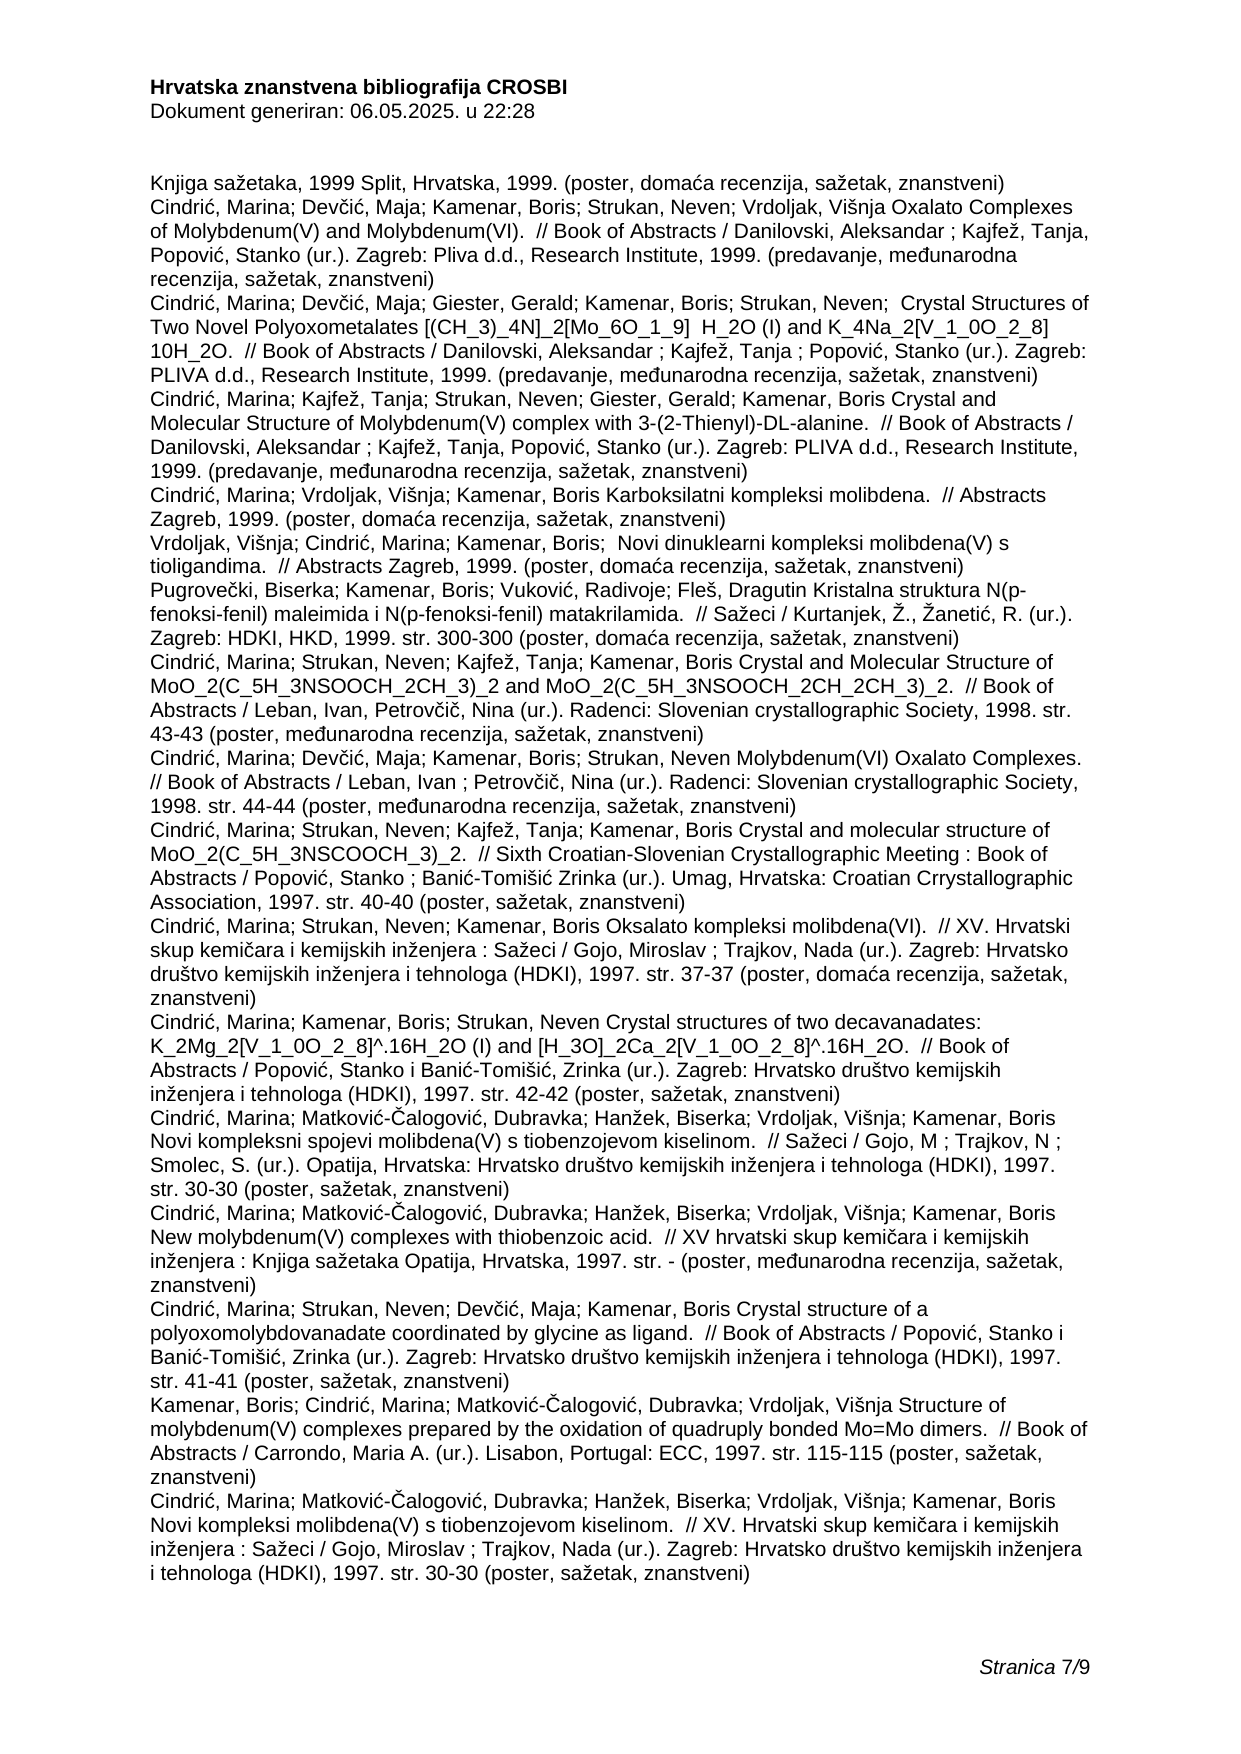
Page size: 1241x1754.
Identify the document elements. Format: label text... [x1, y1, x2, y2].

text Cindrić, Marina; Vrdoljak, Višnja; Kamenar, Boris [150, 482, 1090, 530]
text Kamenar, Boris; Cindrić, Marina; Matković-Čalogović, Dubravka; Vrdoljak, Višnja [150, 1393, 1090, 1489]
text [150, 171, 1090, 195]
text Cindrić, Marina; Matković-Čalogović, Dubravka; Hanžek, Biserka; Vrdoljak, Višnja; Kamenar, Boris [150, 1201, 1090, 1297]
text Cindrić, Marina; Strukan, Neven; Kajfež, Tanja; Kamenar, Boris [150, 818, 1090, 914]
text Cindrić, Marina; Kajfež, Tanja; Strukan, Neven; Giester, Gerald; Kamenar, Boris [150, 387, 1090, 482]
text Cindrić, Marina; Kamenar, Boris; Strukan, Neven [150, 1009, 1090, 1105]
text Cindrić, Marina; Devčić, Maja; Kamenar, Boris; Strukan, Neven [150, 746, 1090, 818]
text Pugrovečki, Biserka; Kamenar, Boris; Vuković, Radivoje; Fleš, Dragutin [150, 578, 1090, 650]
text Vrdoljak, Višnja; Cindrić, Marina; Kamenar, Boris; [150, 530, 1090, 578]
text Cindrić, Marina; Devčić, Maja; Kamenar, Boris; Strukan, Neven; Vrdoljak, Višnja [150, 195, 1090, 291]
text Cindrić, Marina; Matković-Čalogović, Dubravka; Hanžek, Biserka; Vrdoljak, Višnja; Kamenar, Boris [150, 1105, 1090, 1201]
text Cindrić, Marina; Matković-Čalogović, Dubravka; Hanžek, Biserka; Vrdoljak, Višnja; Kamenar, Boris [150, 1489, 1090, 1584]
text Cindrić, Marina; Devčić, Maja; Giester, Gerald; Kamenar, Boris; Strukan, Neven; [150, 291, 1090, 387]
text Cindrić, Marina; Strukan, Neven; Kajfež, Tanja; Kamenar, Boris [150, 650, 1090, 746]
text Cindrić, Marina; Strukan, Neven; Kamenar, Boris [150, 914, 1090, 1009]
text Cindrić, Marina; Strukan, Neven; Devčić, Maja; Kamenar, Boris [150, 1297, 1090, 1393]
